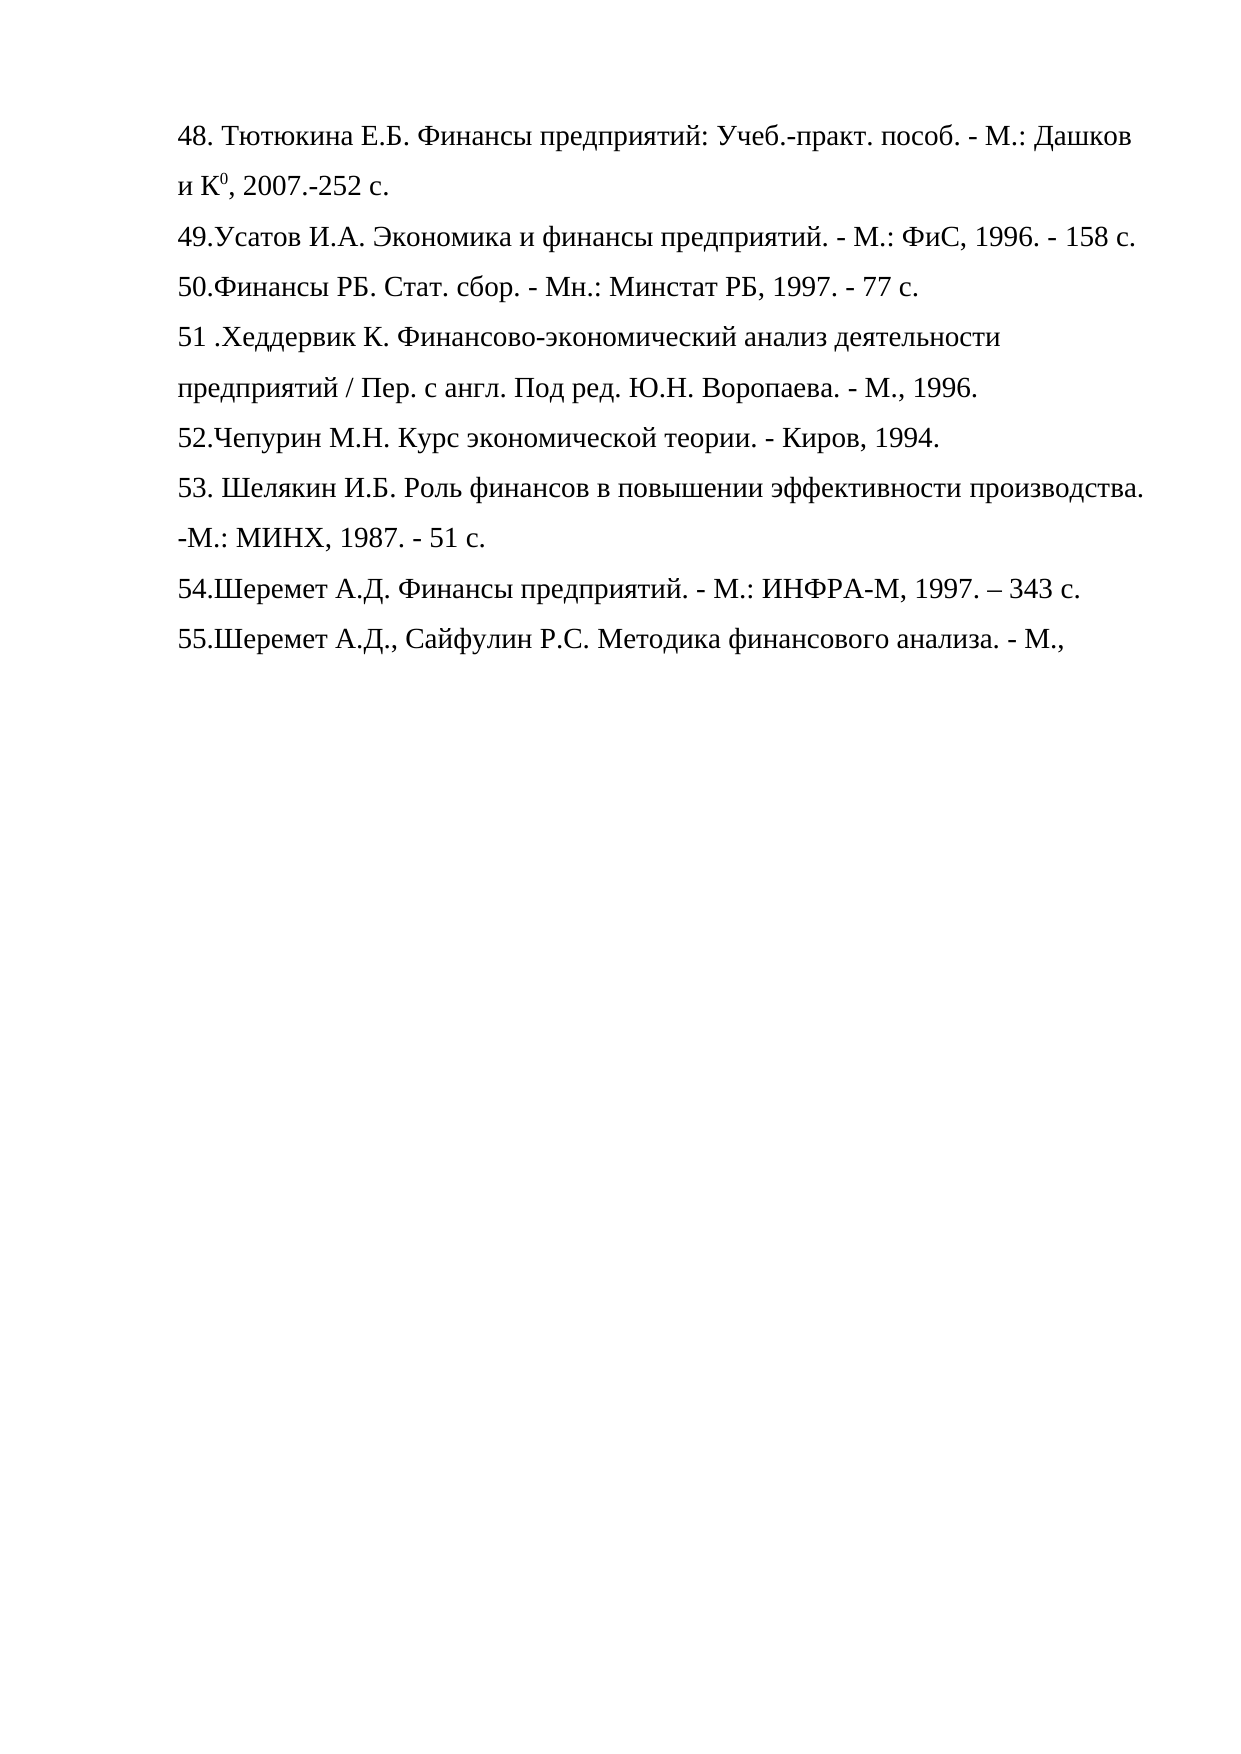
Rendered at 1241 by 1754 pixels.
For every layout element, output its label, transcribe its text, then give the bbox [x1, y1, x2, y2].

text 52.Чепурин М.Н. Курс экономической теории. - Киров, 1994. [177, 420, 1152, 453]
text 50.Финансы РБ. Стат. сбор. - Мн.: Минстат РБ, 1997. - 77 с. [177, 269, 1152, 303]
text 53. Шелякин И.Б. Роль финансов в повышении эффективности производства. -М.: МИНХ, 1987. - 51 с. [177, 470, 1152, 554]
text 54.Шеремет А.Д. Финансы предприятий. - М.: ИНФРА-М, 1997. – 343 с. [177, 571, 1152, 604]
text 55.Шеремет А.Д., Сайфулин Р.С. Методика финансового анализа. - М., [177, 621, 1152, 655]
text 48. Тютюкина Е.Б. Финансы предприятий: Учеб.-практ. пособ. - М.: Дашков и К0, 2007.-252 с. [177, 118, 1152, 202]
text 49.Усатов И.А. Экономика и финансы предприятий. - М.: ФиС, 1996. - 158 с. [177, 219, 1152, 252]
text 51 .Хеддервик К. Финансово-экономический анализ деятельности предприятий / Пер. с англ. Под ред. Ю.Н. Воропаева. - М., 1996. [177, 319, 1152, 403]
